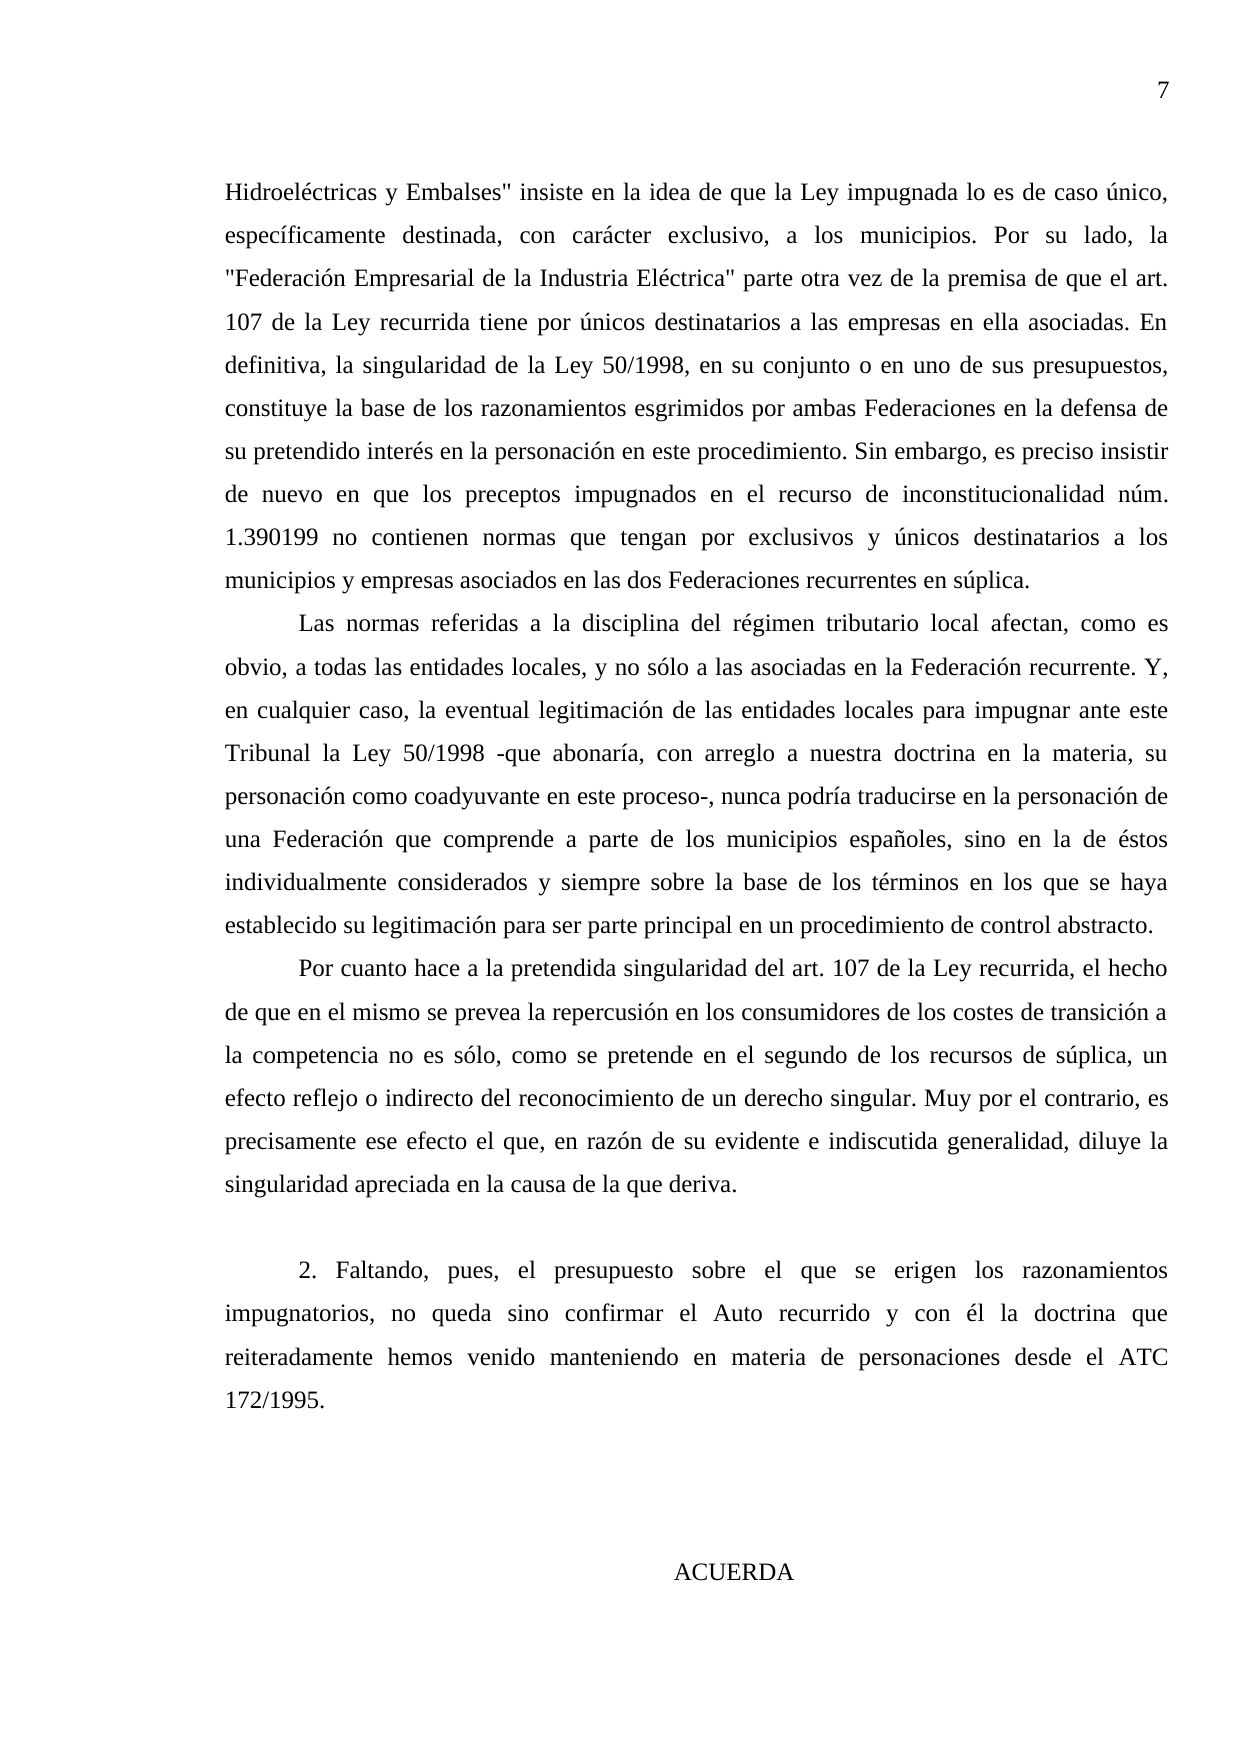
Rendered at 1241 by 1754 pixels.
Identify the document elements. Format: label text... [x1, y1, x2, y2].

text 2. Faltando, pues, el presupuesto sobre el que se erigen los razonamientos impugnatorios, no queda sino confirmar el Auto recurrido y con él la doctrina que reiteradamente hemos venido manteniendo en materia de personaciones desde el ATC 172/1995. [224, 1255, 1169, 1413]
text ACUERDA [224, 1557, 1169, 1586]
text Las normas referidas a la disciplina del régimen tributario local afectan, como es obvio, a todas las entidades locales, y no sólo a las asociadas en la Federación recurrente. Y, en cualquier caso, la eventual legitimación de las entidades locales para impugnar ante este Tribunal la Ley 50/1998 -que abonaría, con arreglo a nuestra doctrina en la materia, su personación como coadyuvante en este proceso-, nunca podría traducirse en la personación de una Federación que comprende a parte de los municipios españoles, sino en la de éstos individualmente considerados y siempre sobre la base de los términos en los que se haya establecido su legitimación para ser parte principal en un procedimiento de control abstracto. [224, 608, 1169, 939]
text Por cuanto hace a la pretendida singularidad del art. 107 de la Ley recurrida, el hecho de que en el mismo se prevea la repercusión en los consumidores de los costes de transición a la competencia no es sólo, como se pretende en el segundo de los recursos de súplica, un efecto reflejo o indirecto del reconocimiento de un derecho singular. Muy por el contrario, es precisamente ese efecto el que, en razón de su evidente e indiscutida generalidad, diluye la singularidad apreciada en la causa de la que deriva. [224, 953, 1169, 1198]
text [224, 177, 1169, 594]
